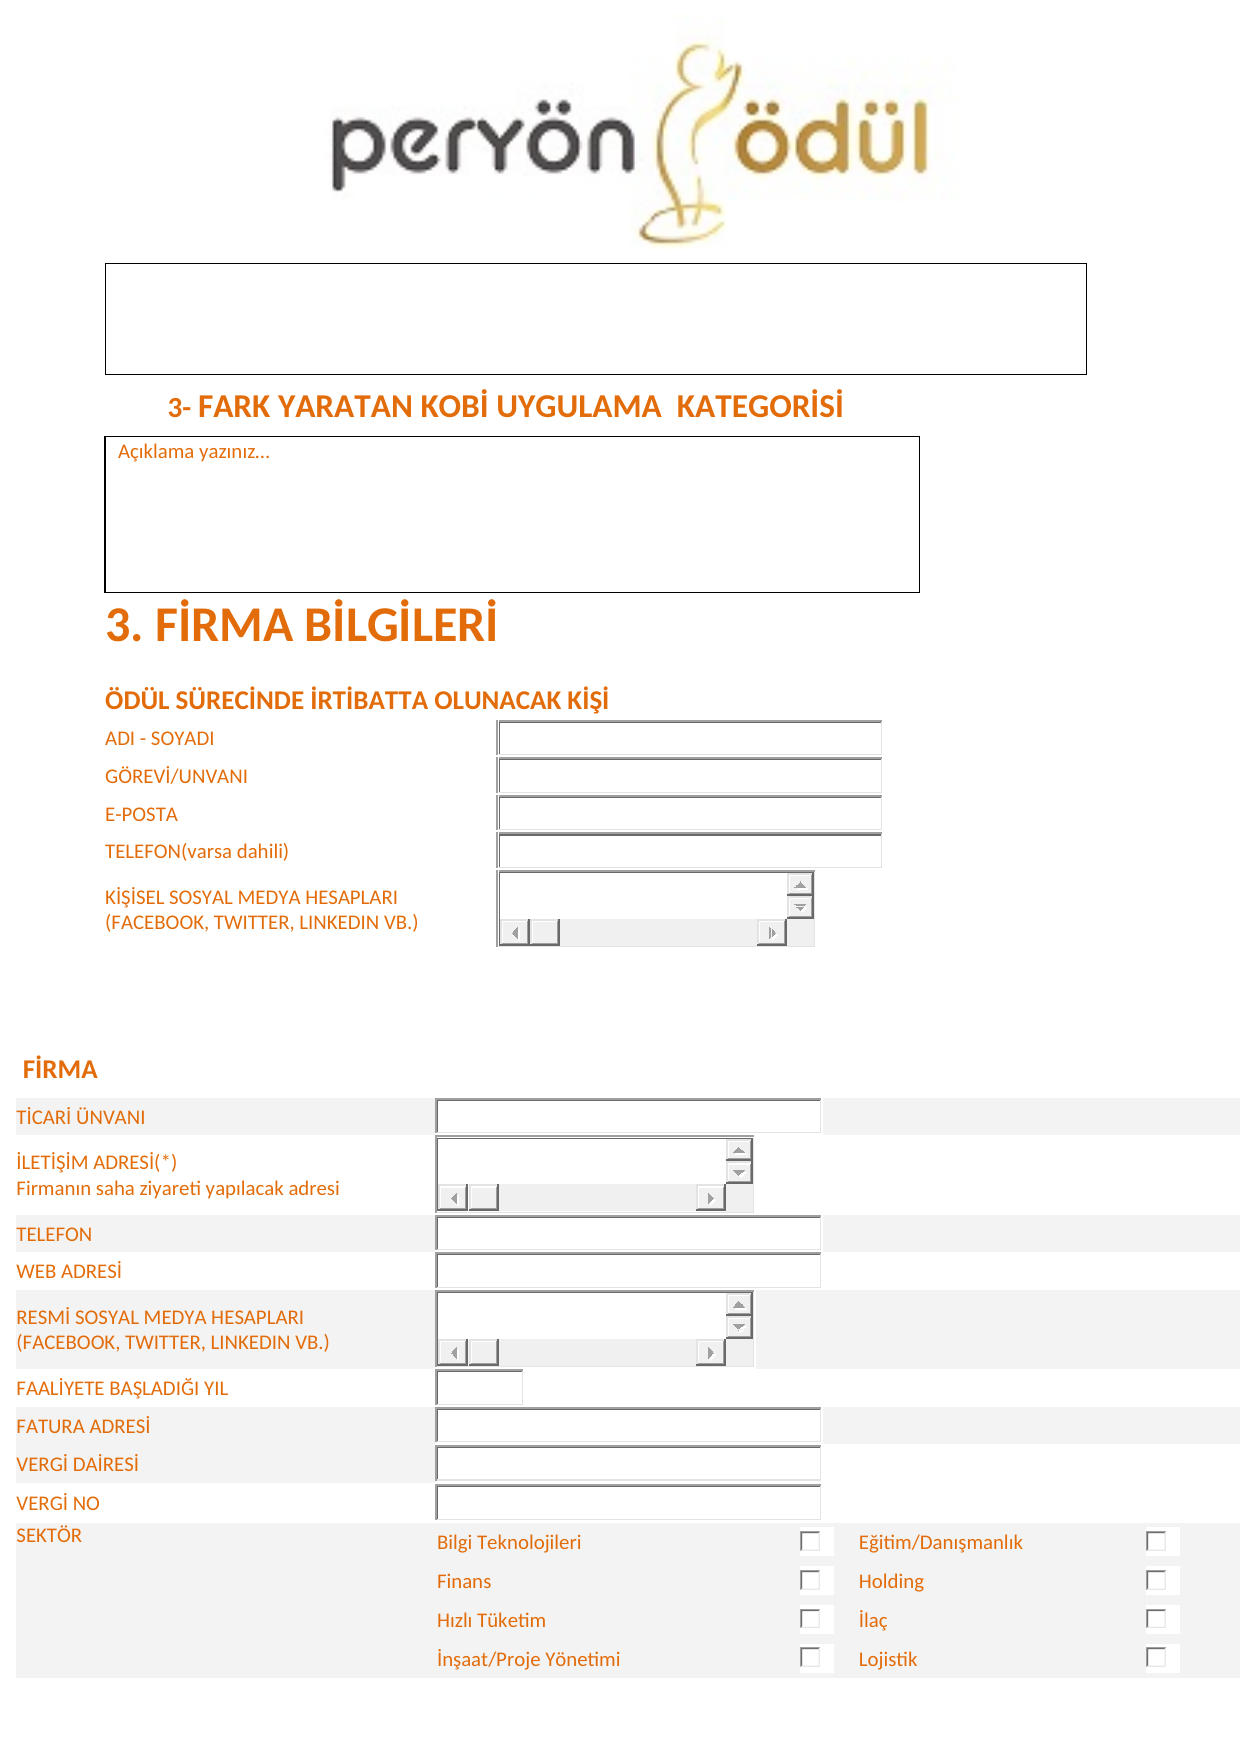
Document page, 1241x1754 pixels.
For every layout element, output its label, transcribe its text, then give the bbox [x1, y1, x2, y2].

table_cell [10, 1092, 1240, 1684]
table_header FİRMA [10, 1045, 1240, 1092]
picture [308, 14, 962, 261]
table_cell 2 – G) Geleceğin İş Yaşamında Değer Yaratmak 2 – H ) Zor Zamanlarda Değer Yaratmak 3. FİRMA BİLGİLERİ ÖDÜL SÜRECİNDE İRTİBATTA OLUNACAK KİŞİ [104, 261, 1112, 718]
table_cell [104, 718, 1112, 951]
